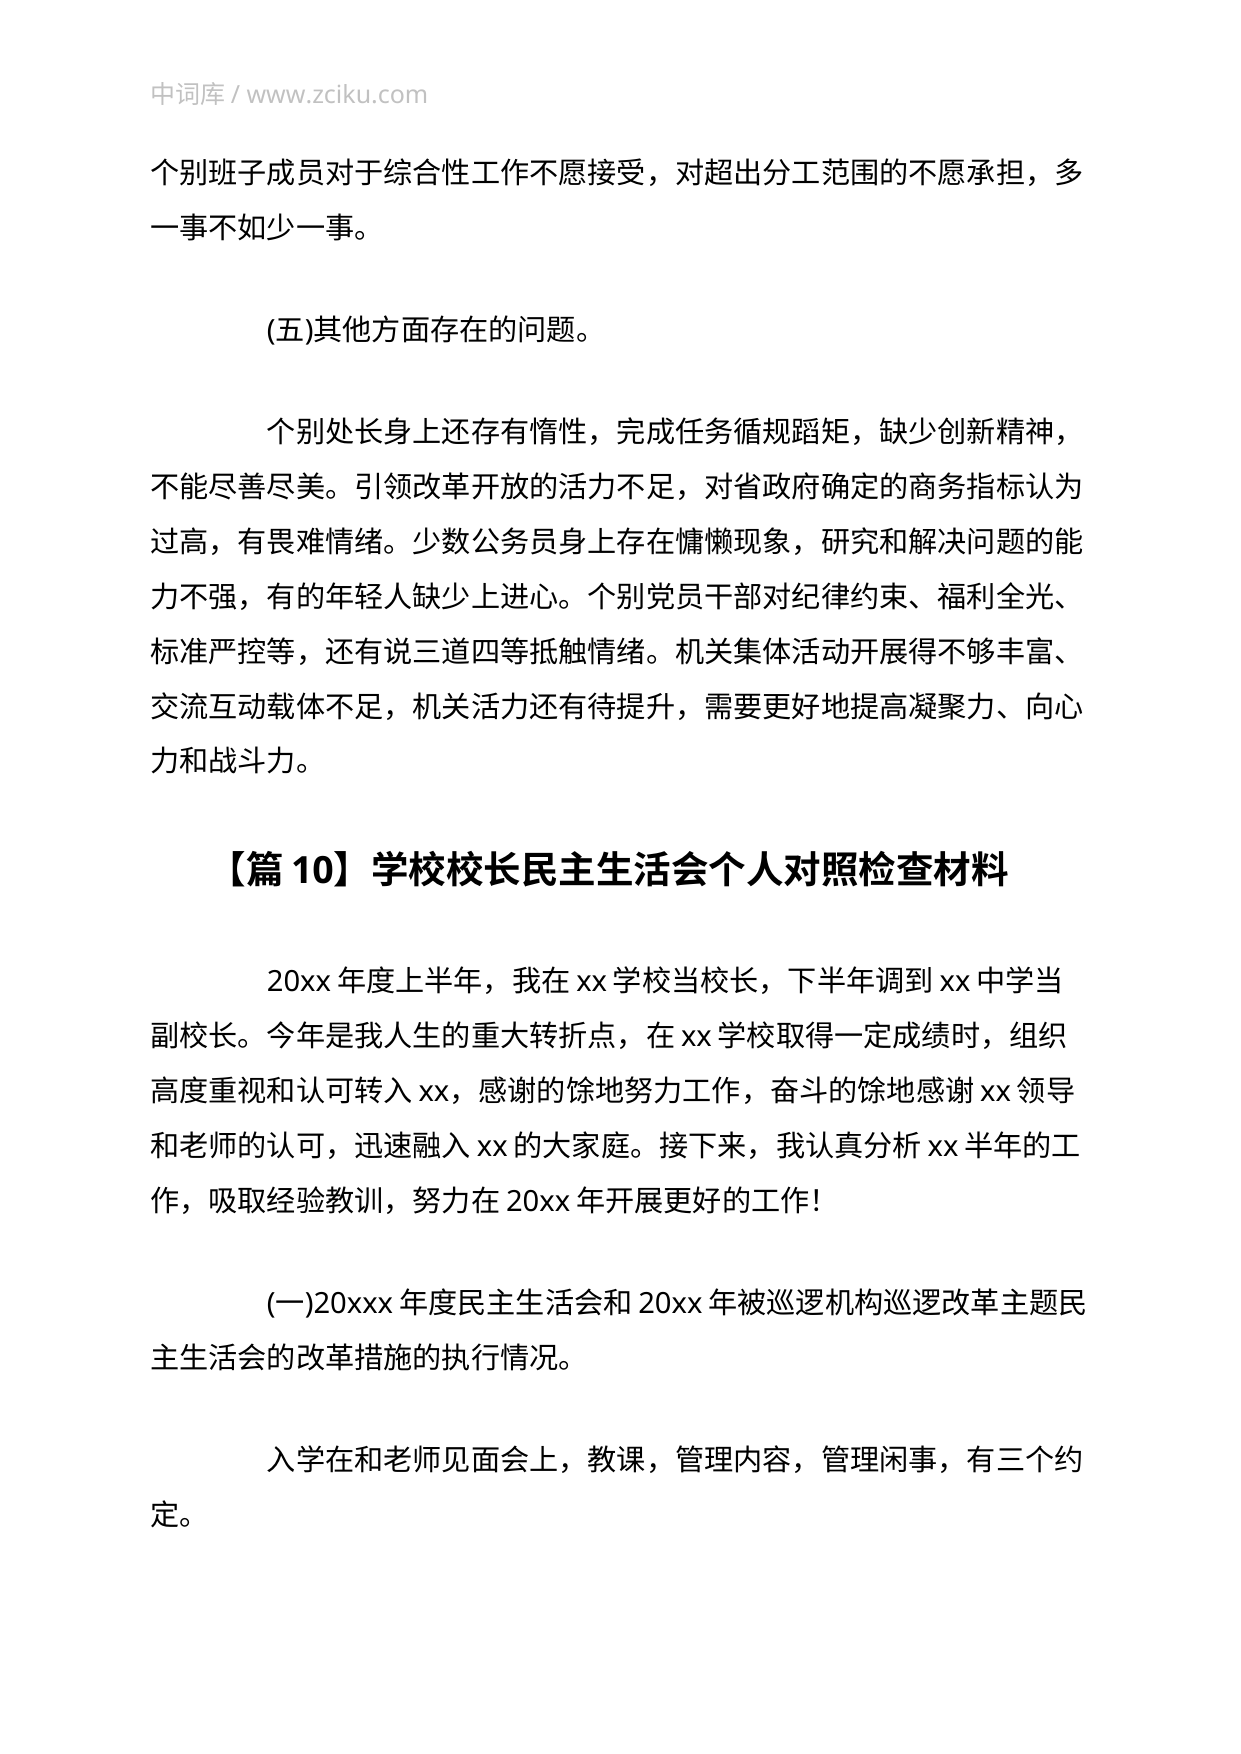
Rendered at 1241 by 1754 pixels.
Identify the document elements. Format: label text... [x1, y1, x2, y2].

text (一)20xxx年度民主生活会和20xx年被巡逻机构巡逻改革主题民主生活会的改革措施的执行情况。 [150, 1279, 1090, 1377]
text (五)其他方面存在的问题。 [150, 307, 1090, 349]
text 【篇10】学校校长民主生活会个人对照检查材料 [150, 840, 1090, 894]
text 入学在和老师见面会上，教课，管理内容，管理闲事，有三个约定。 [150, 1436, 1090, 1533]
text 个别处长身上还存有惰性，完成任务循规蹈矩，缺少创新精神，不能尽善尽美。引领改革开放的活力不足，对省政府确定的商务指标认为过高，有畏难情绪。少数公务员身上存在慵懒现象，研究和解决问题的能力不强，有的年轻人缺少上进心。个别党员干部对纪律约束、福利全光、标准严控等，还有说三道四等抵触情绪。机关集体活动开展得不够丰富、交流互动载体不足，机关活力还有待提升，需要更好地提高凝聚力、向心力和战斗力。 [150, 409, 1090, 780]
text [150, 150, 1090, 247]
text 20xx年度上半年，我在xx学校当校长，下半年调到xx中学当副校长。今年是我人生的重大转折点，在xx学校取得一定成绩时，组织高度重视和认可转入xx，感谢的馀地努力工作，奋斗的馀地感谢xx领导和老师的认可，迅速融入xx的大家庭。接下来，我认真分析xx半年的工作，吸取经验教训，努力在20xx年开展更好的工作！ [150, 957, 1090, 1220]
